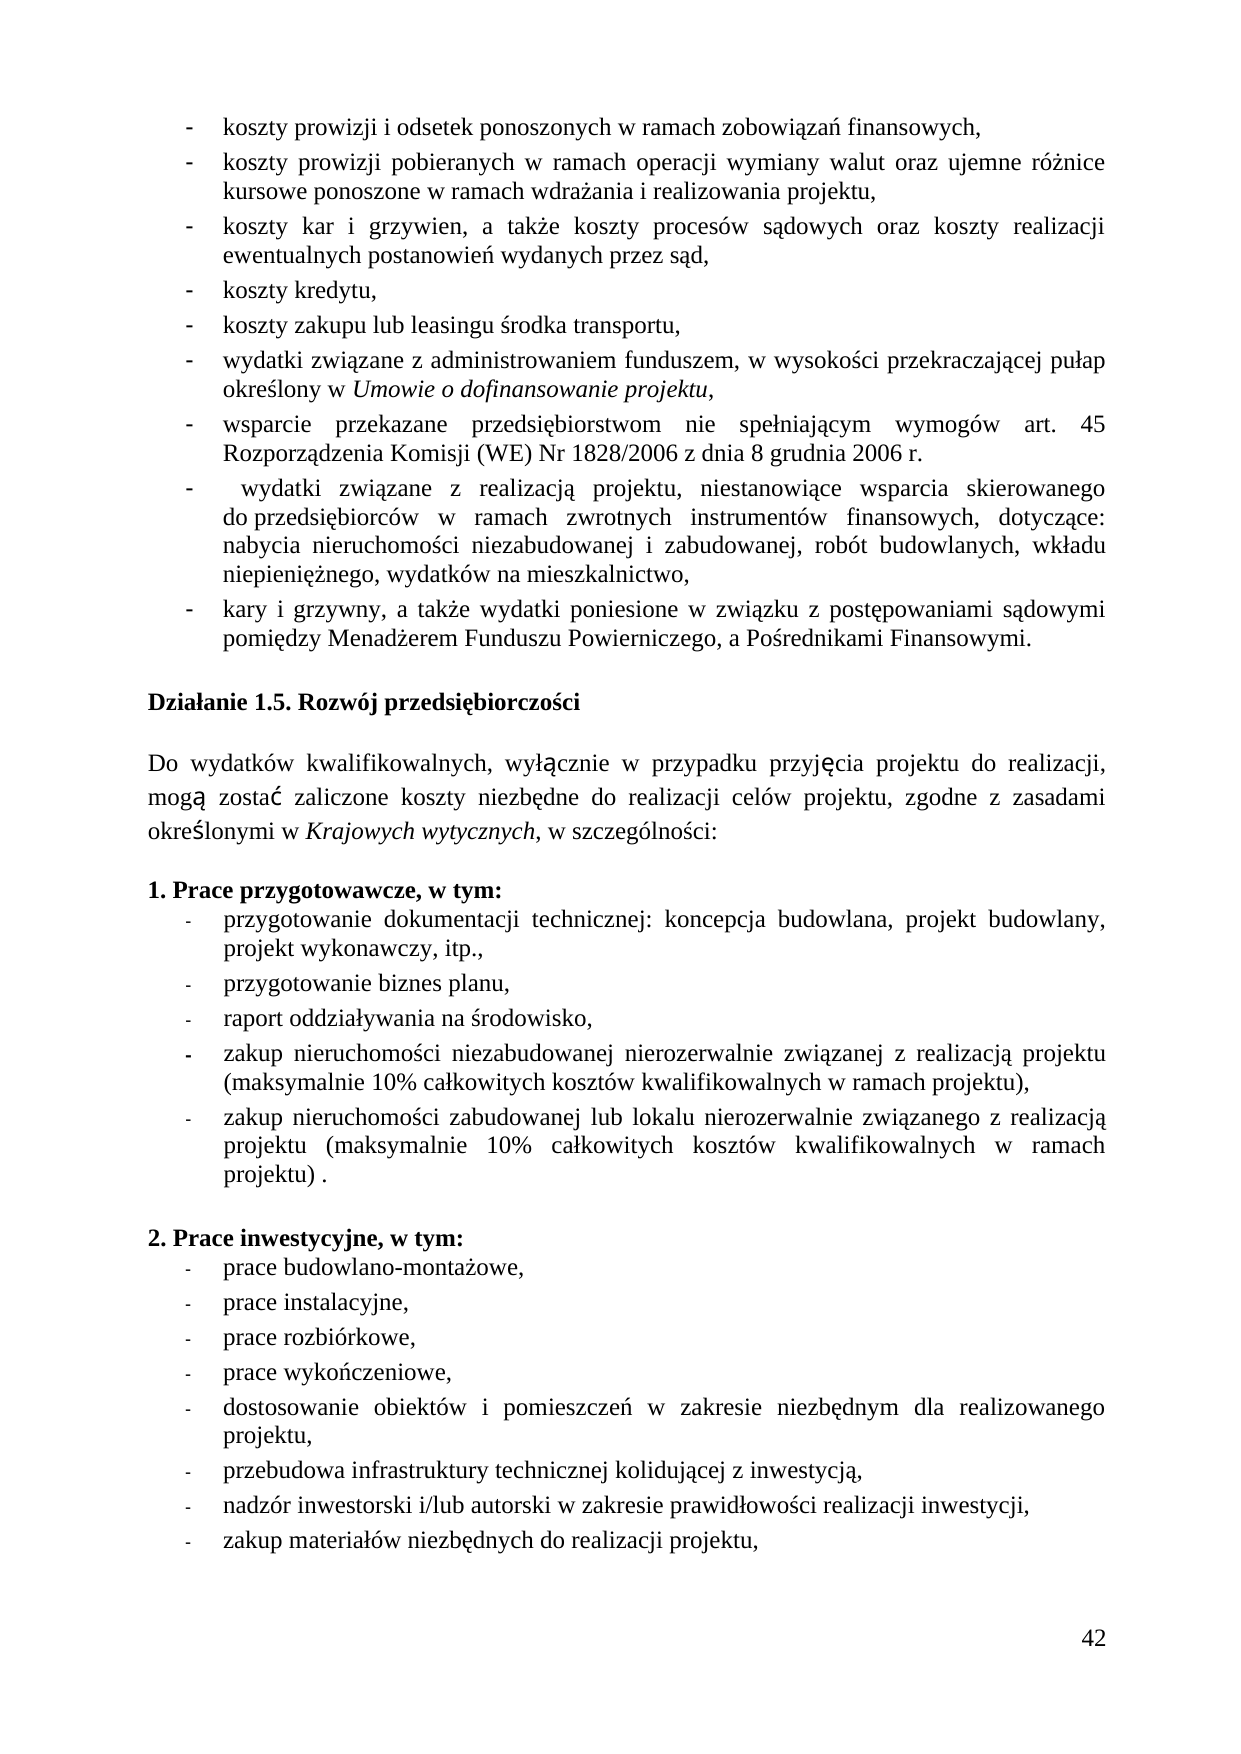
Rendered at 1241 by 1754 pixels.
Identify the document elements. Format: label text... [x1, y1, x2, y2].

list wydatki związane z administrowaniem funduszem, w wysokości przekraczającej pułap określony w Umowie o dofinansowanie projektu, [185, 345, 1106, 403]
list prace instalacyjne, [185, 1287, 1106, 1315]
text Do wydatków kwalifikowalnych, wyłącznie w przypadku przyjęcia projektu do realizacji, mogą zostać zaliczone koszty niezbędne do realizacji celów projektu, zgodne z zasadami określonymi w Krajowych wytycznych, w szczególności: [148, 744, 1106, 847]
list przygotowanie dokumentacji technicznej: koncepcja budowlana, projekt budowlany, projekt wykonawczy, itp., [185, 904, 1106, 962]
subtitle Działanie 1.5. Rozwój przedsiębiorczości [148, 687, 1106, 716]
list prace rozbiórkowe, [185, 1322, 1106, 1350]
list kary i grzywny, a także wydatki poniesione w związku z postępowaniami sądowymi pomiędzy Menadżerem Funduszu Powierniczego, a Pośrednikami Finansowymi. [185, 594, 1106, 652]
list dostosowanie obiektów i pomieszczeń w zakresie niezbędnym dla realizowanego projektu, [185, 1392, 1106, 1449]
list koszty prowizji pobieranych w ramach operacji wymiany walut oraz ujemne różnice kursowe ponoszone w ramach wdrażania i realizowania projektu, [185, 147, 1106, 205]
list koszty prowizji i odsetek ponoszonych w ramach zobowiązań finansowych, [185, 112, 1106, 141]
list wsparcie przekazane przedsiębiorstwom nie spełniającym wymogów art. 45 Rozporządzenia Komisji (WE) Nr 1828/2006 z dnia 8 grudnia 2006 r. [185, 409, 1106, 467]
text 1. Prace przygotowawcze, w tym: [147, 875, 1106, 904]
list przygotowanie biznes planu, [185, 968, 1106, 997]
list zakup nieruchomości zabudowanej lub lokalu nierozerwalnie związanego z realizacją projektu (maksymalnie 10% całkowitych kosztów kwalifikowalnych w ramach projektu) . [185, 1102, 1106, 1188]
list nadzór inwestorski i/lub autorski w zakresie prawidłowości realizacji inwestycji, [185, 1490, 1106, 1519]
list wydatki związane z realizacją projektu, niestanowiące wsparcia skierowanego do przedsiębiorców w ramach zwrotnych instrumentów finansowych, dotyczące: nabycia nieruchomości niezabudowanej i zabudowanej, robót budowlanych, wkładu niepieniężnego, wydatków na mieszkalnictwo, [185, 473, 1106, 588]
list raport oddziaływania na środowisko, [185, 1003, 1106, 1032]
text 2. Prace inwestycyjne, w tym: [148, 1223, 1106, 1252]
list koszty zakupu lub leasingu środka transportu, [185, 310, 1106, 339]
list koszty kar i grzywien, a także koszty procesów sądowych oraz koszty realizacji ewentualnych postanowień wydanych przez sąd, [185, 211, 1106, 269]
list zakup materiałów niezbędnych do realizacji projektu, [185, 1525, 1106, 1554]
list prace wykończeniowe, [185, 1357, 1106, 1385]
list przebudowa infrastruktury technicznej kolidującej z inwestycją, [185, 1455, 1106, 1484]
list zakup nieruchomości niezabudowanej nierozerwalnie związanej z realizacją projektu (maksymalnie 10% całkowitych kosztów kwalifikowalnych w ramach projektu), [185, 1038, 1106, 1095]
list koszty kredytu, [185, 275, 1106, 304]
list prace budowlano-montażowe, [185, 1252, 1106, 1280]
